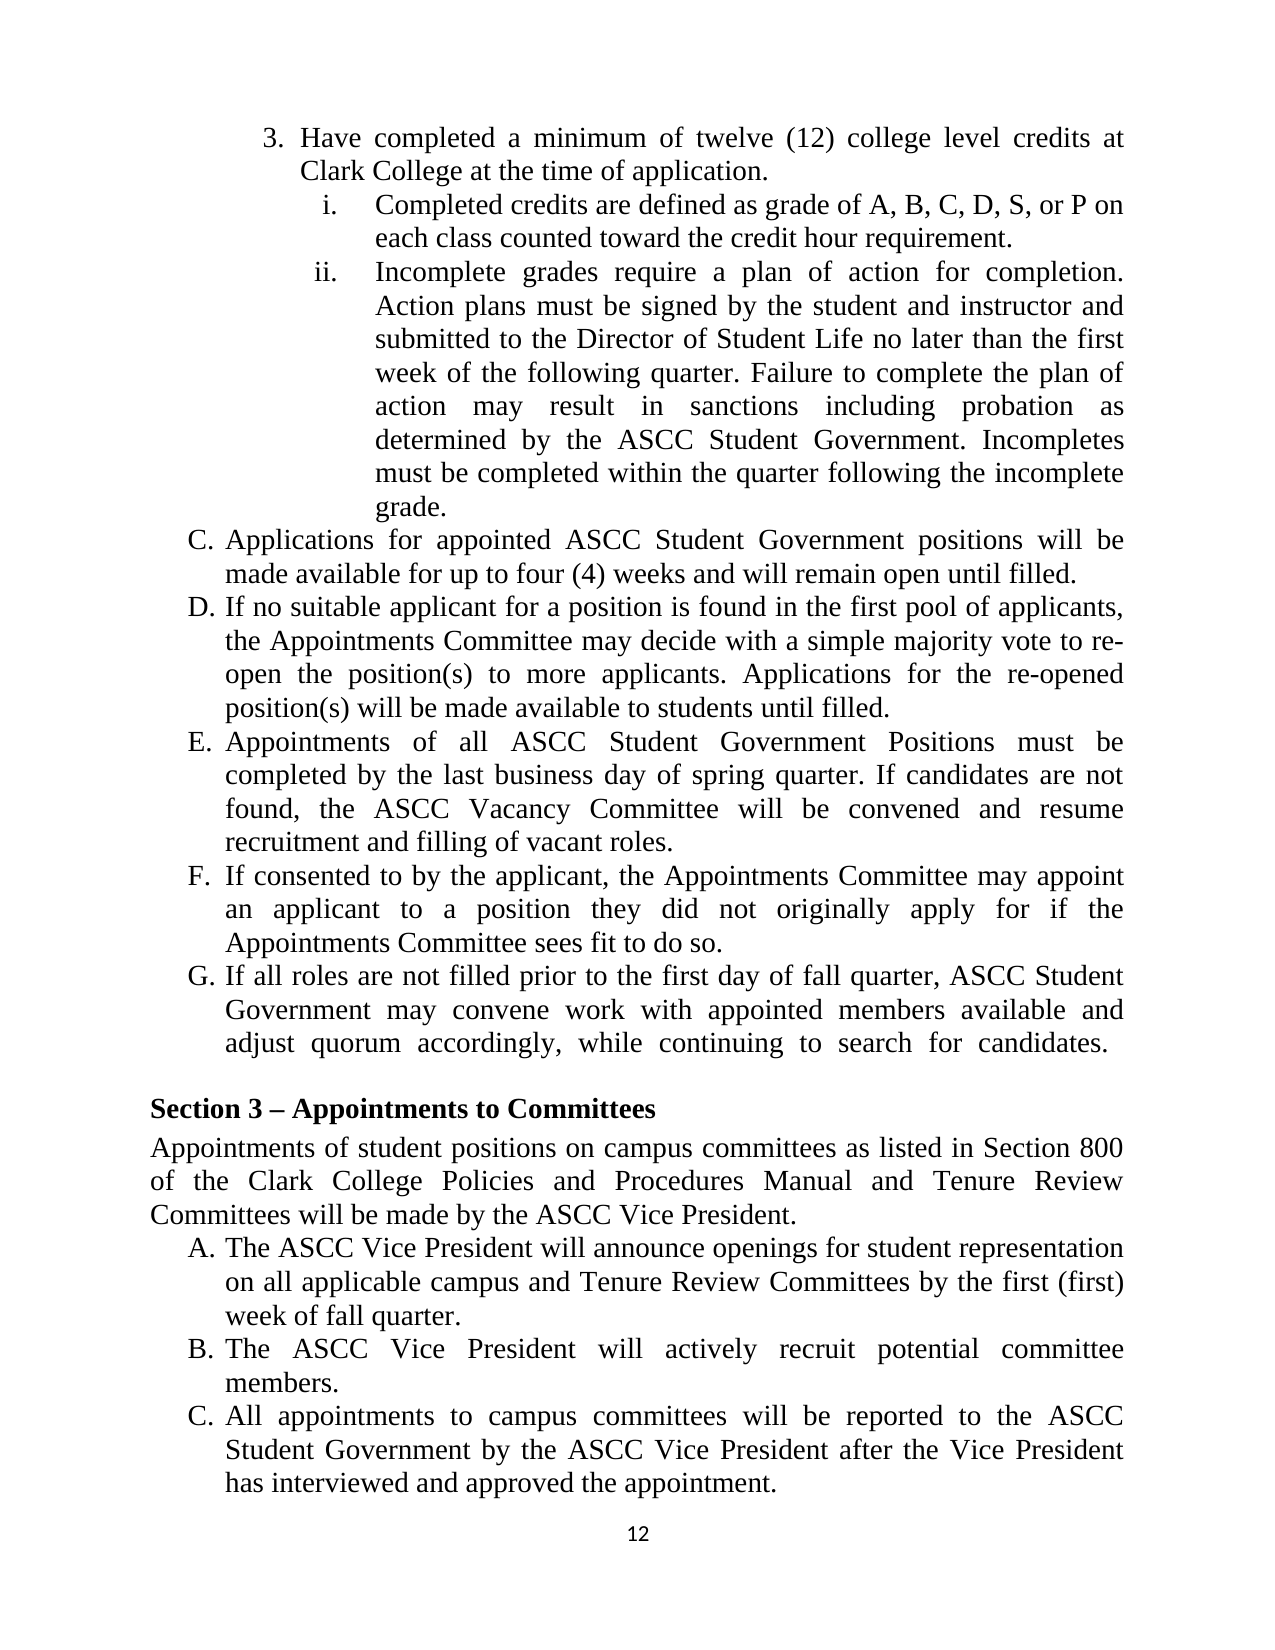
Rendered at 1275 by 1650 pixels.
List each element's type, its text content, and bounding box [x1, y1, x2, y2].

list If all roles are not filled prior to the first day of fall quarter, ASCC Student Government may convene work with appointed members available and adjust quorum accordingly, while continuing to search for candidates. [187, 958, 1125, 1087]
text Appointments of student positions on campus committees as listed in Section 800 of the Clark College Policies and Procedures Manual and Tenure Review Committees will be made by the ASCC Vice President. [150, 1130, 1125, 1231]
list Applications for appointed ASCC Student Government positions will be made available for up to four (4) weeks and will remain open until filled. [187, 522, 1125, 589]
list Appointments of all ASCC Student Government Positions must be completed by the last business day of spring quarter. If candidates are not found, the ASCC Vacancy Committee will be convened and resume recruitment and filling of vacant roles. [187, 724, 1125, 858]
list All appointments to campus committees will be reported to the ASCC Student Government by the ASCC Vice President after the Vice President has interviewed and approved the appointment. [187, 1398, 1125, 1499]
list Completed credits are defined as grade of A, B, C, D, S, or P on each class counted toward the credit hour requirement. [337, 187, 1125, 254]
list Have completed a minimum of twelve (12) college level credits at Clark College at the time of application. [262, 120, 1125, 187]
list The ASCC Vice President will actively recruit potential committee members. [187, 1331, 1125, 1398]
list Incomplete grades require a plan of action for completion. Action plans must be signed by the student and instructor and submitted to the Director of Student Life no later than the first week of the following quarter. Failure to complete the plan of action may result in sanctions including probation as determined by the ASCC Student Government. Incompletes must be completed within the quarter following the incomplete grade. [337, 254, 1125, 522]
list The ASCC Vice President will announce openings for student representation on all applicable campus and Tenure Review Committees by the first (first) week of fall quarter. [187, 1231, 1125, 1331]
subtitle Section 3 – Appointments to Committees [150, 1091, 1125, 1125]
list If no suitable applicant for a position is found in the first pool of applicants, the Appointments Committee may decide with a simple majority vote to re-open the position(s) to more applicants. Applications for the re-opened position(s) will be made available to students until filled. [187, 589, 1125, 724]
list If consented to by the applicant, the Appointments Committee may appoint an applicant to a position they did not originally apply for if the Appointments Committee sees fit to do so. [187, 858, 1125, 958]
